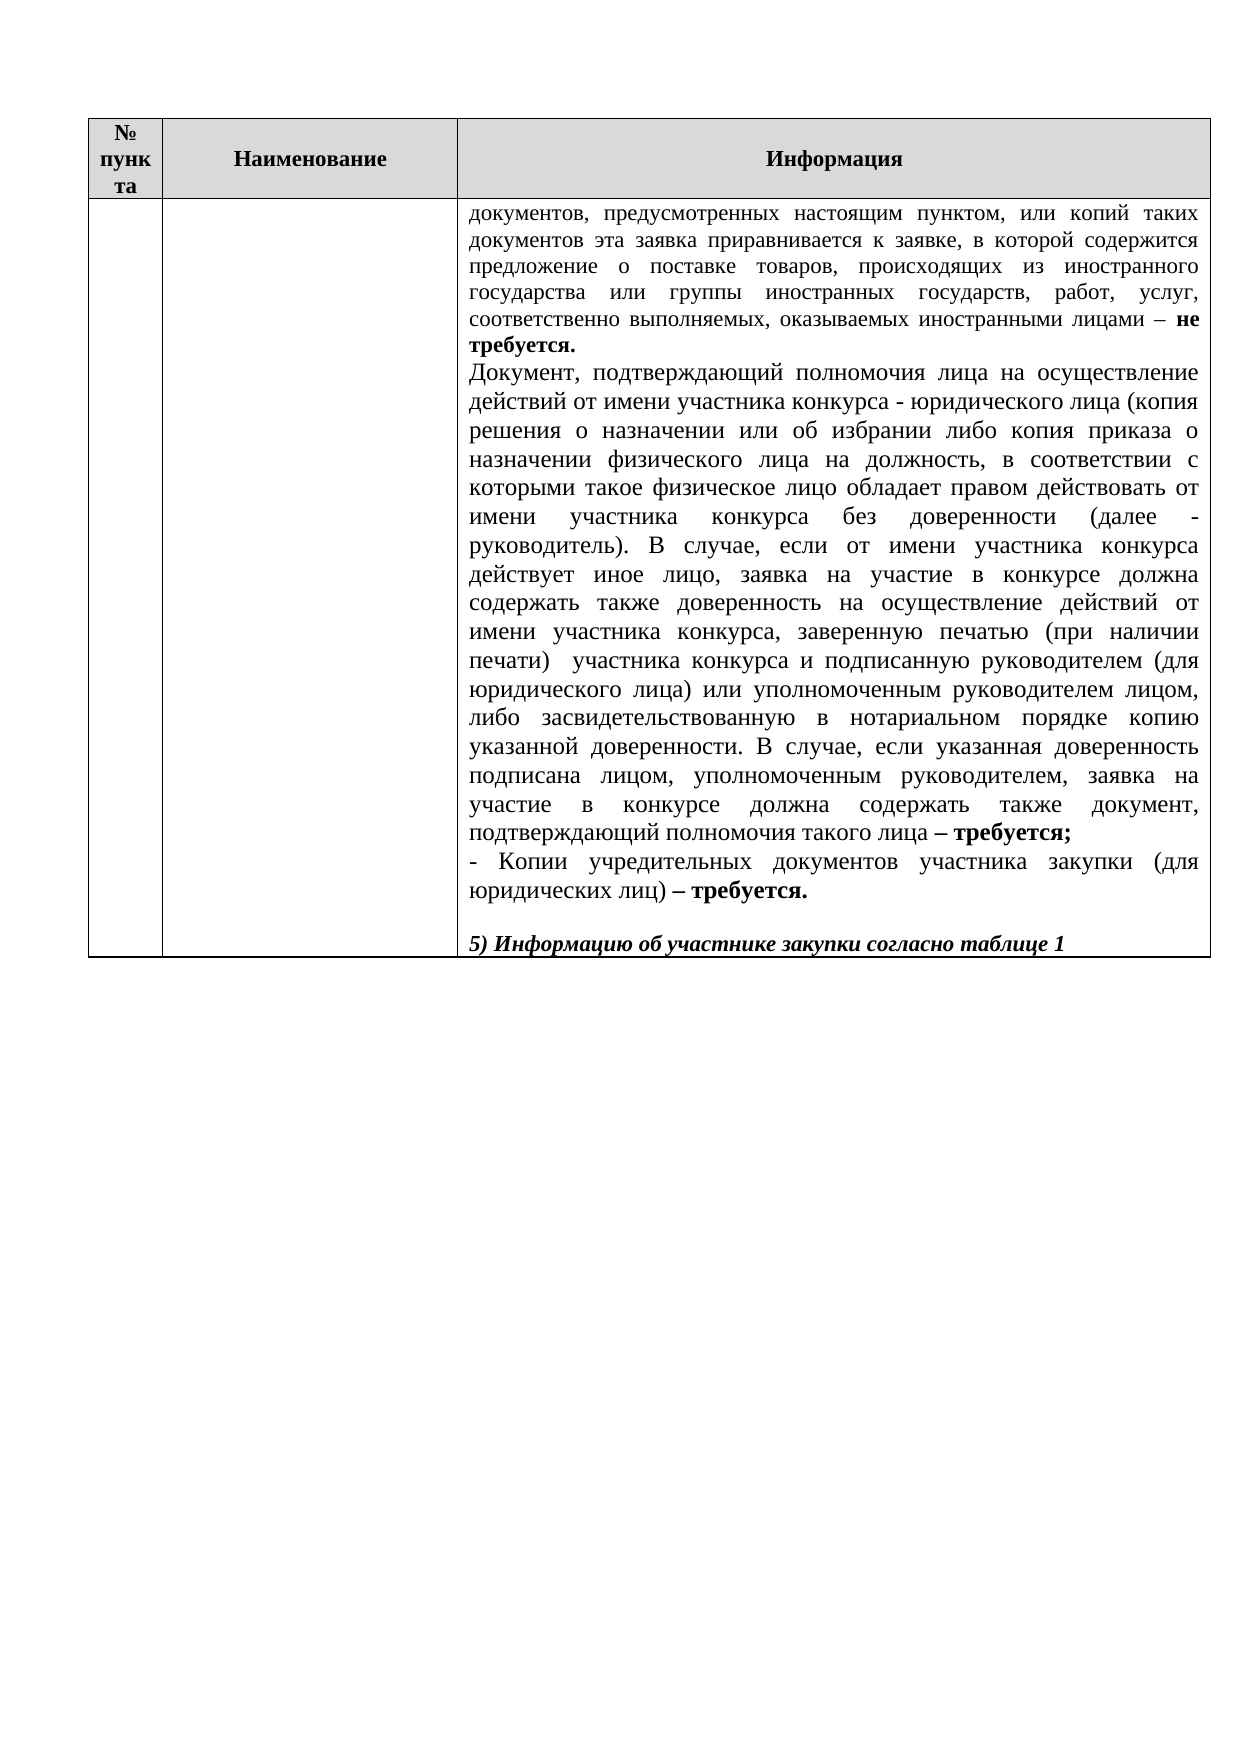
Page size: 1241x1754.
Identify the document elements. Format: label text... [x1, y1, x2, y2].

table_header Информация [458, 119, 1210, 198]
table_header № пункта [89, 119, 162, 198]
table_header Наименование [163, 119, 457, 198]
table_cell [89, 199, 162, 956]
